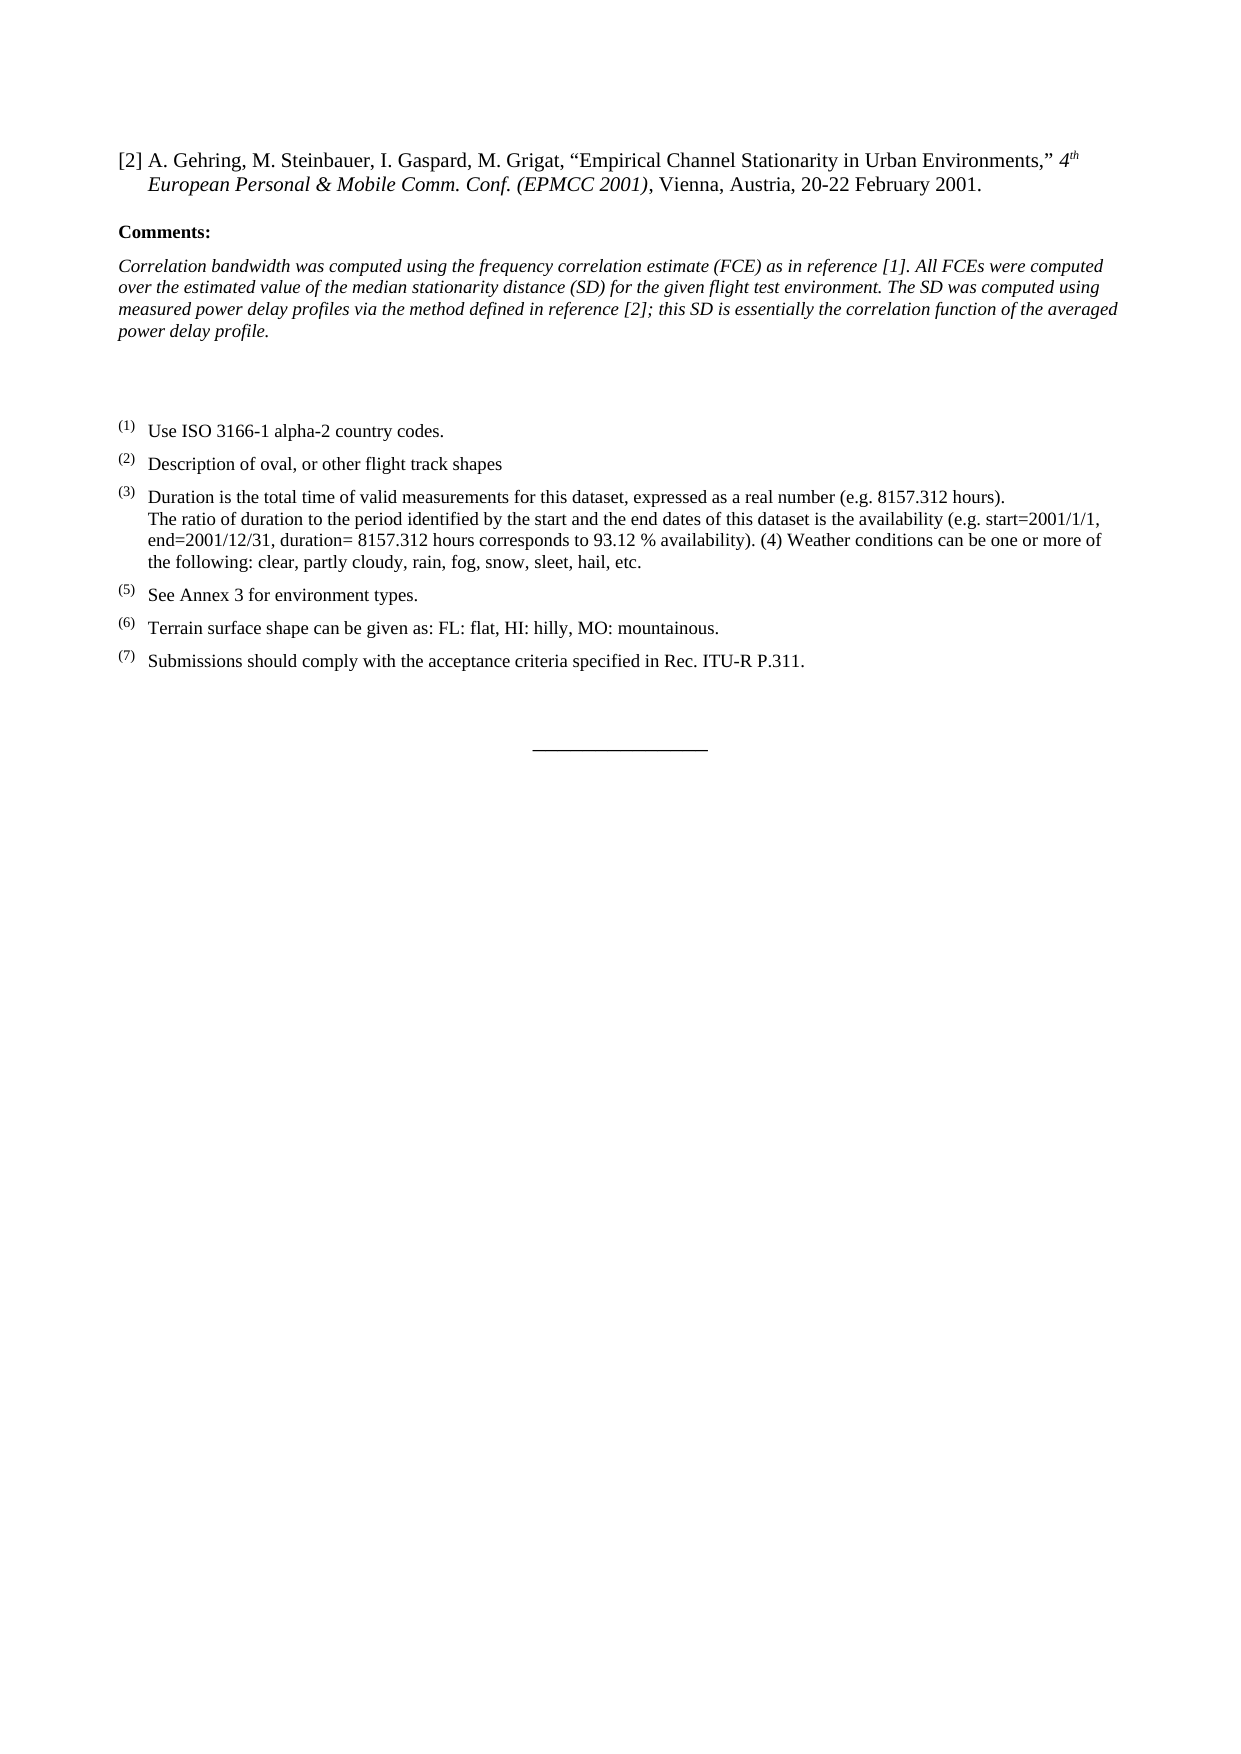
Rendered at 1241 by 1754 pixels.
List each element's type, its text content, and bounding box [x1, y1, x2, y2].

text (7) Submissions should comply with the acceptance criteria specified in Rec. ITU-R P.311. [118, 647, 1122, 672]
text ______________ [118, 726, 1122, 754]
text (6) Terrain surface shape can be given as: FL: flat, HI: hilly, MO: mountainous. [118, 614, 1122, 639]
text (3) Duration is the total time of valid measurements for this dataset, expressed as a real number (e.g. 8157.312 hours). The ratio of duration to the period identified by the start and the end dates of this dataset is the availability (e.g. start=2001/1/1, end=2001/12/31, duration= 8157.312 hours corresponds to 93.12 % availability). (4) Weather conditions can be one or more of the following: clear, partly cloudy, rain, fog, snow, sleet, hail, etc. [118, 483, 1122, 572]
text [2] A. Gehring, M. Steinbauer, I. Gaspard, M. Grigat, “Empirical Channel Stationarity in Urban Environments,” 4th European Personal & Mobile Comm. Conf. (EPMCC 2001), Vienna, Austria, 20-22 February 2001. [118, 148, 1122, 196]
text (1) Use ISO 3166-1 alpha-2 country codes. [118, 416, 1122, 441]
text (2) Description of oval, or other flight track shapes [118, 449, 1122, 474]
text Correlation bandwidth was computed using the frequency correlation estimate (FCE) as in reference [1]. All FCEs were computed over the estimated value of the median stationarity distance (SD) for the given flight test environment. The SD was computed using measured power delay profiles via the method defined in reference [2]; this SD is essentially the correlation function of the averaged power delay profile. [118, 255, 1122, 341]
text Comments: [118, 221, 1122, 242]
text (5) See Annex 3 for environment types. [118, 581, 1122, 605]
